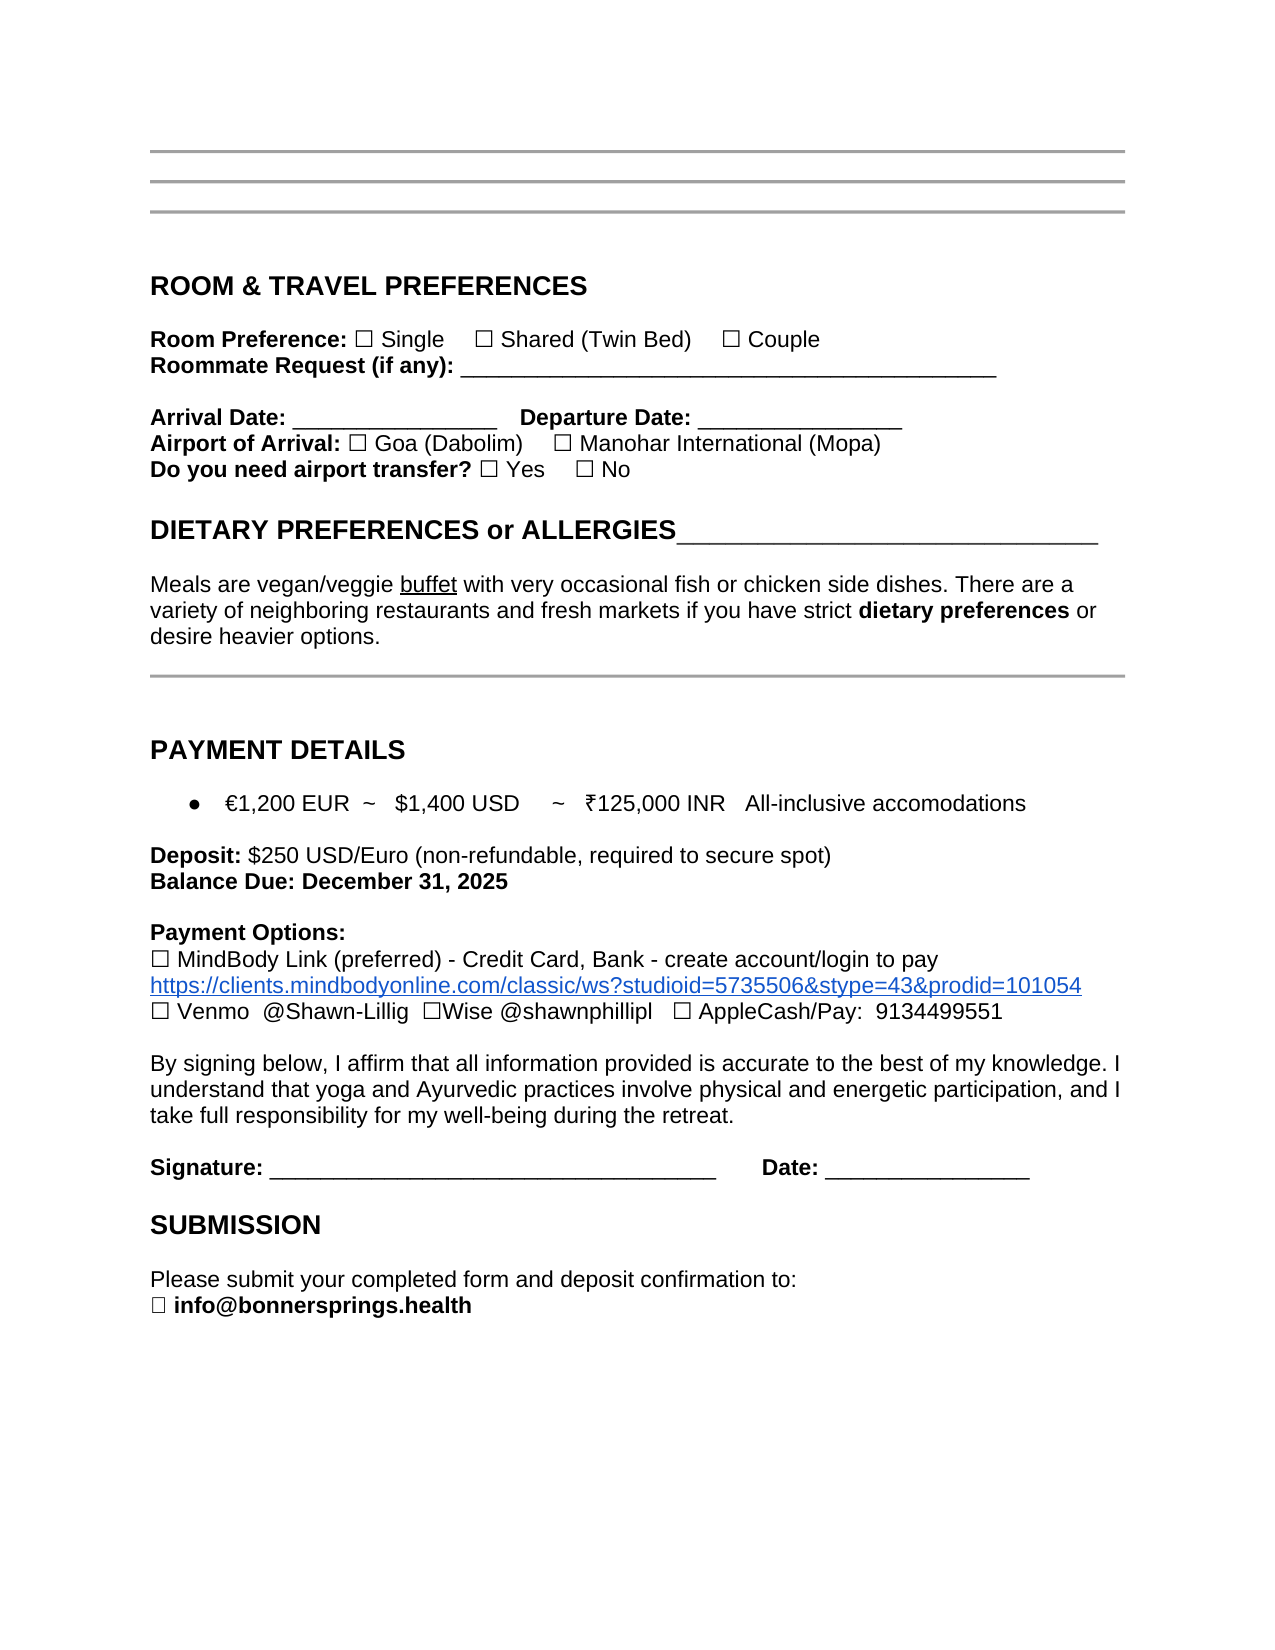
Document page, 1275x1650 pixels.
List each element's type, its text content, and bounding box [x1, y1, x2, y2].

subtitle DIETARY PREFERENCES or ALLERGIES__________________________ [150, 512, 1125, 546]
text Payment Options: ☐ MindBody Link (preferred) - Credit Card, Bank - create account/login to pay https://clients.mindbodyonline.com/classic/ws?studioid=5735506&stype=43&prodid=101054 ☐ Venmo @Shawn-Lillig ☐Wise @shawnphillipl ☐ AppleCash/Pay: 9134499551 [150, 919, 1125, 1025]
subtitle ROOM & TRAVEL PREFERENCES [150, 270, 1125, 301]
list €1,200 EUR ~ $1,400 USD ~ ₹125,000 INR All-inclusive accomodations [187, 790, 1125, 817]
text Please submit your completed form and deposit confirmation to: 📧 info@bonnersprings.health [150, 1266, 1125, 1318]
text Meals are vegan/veggie buffet with very occasional fish or chicken side dishes. There are a variety of neighboring restaurants and fresh markets if you have strict dietary preferences or desire heavier options. [150, 571, 1125, 649]
text Room Preference: ☐ Single ☐ Shared (Twin Bed) ☐ Couple Roommate Request (if any): __________________________________________ [150, 326, 1125, 379]
text Signature: ___________________________________ Date: ________________ [150, 1154, 1125, 1180]
text Deposit: $250 USD/Euro (non-refundable, required to secure spot) Balance Due: December 31, 2025 [150, 842, 1125, 894]
text Arrival Date: ________________ Departure Date: ________________ Airport of Arrival: ☐ Goa (Dabolim) ☐ Manohar International (Mopa) Do you need airport transfer? ☐ Yes ☐ No [150, 404, 1125, 483]
text By signing below, I affirm that all information provided is accurate to the best of my knowledge. I understand that yoga and Ayurvedic practices involve physical and energetic participation, and I take full responsibility for my well-being during the retreat. [150, 1050, 1125, 1129]
subtitle SUBMISSION [150, 1209, 1125, 1241]
subtitle PAYMENT DETAILS [150, 734, 1125, 765]
